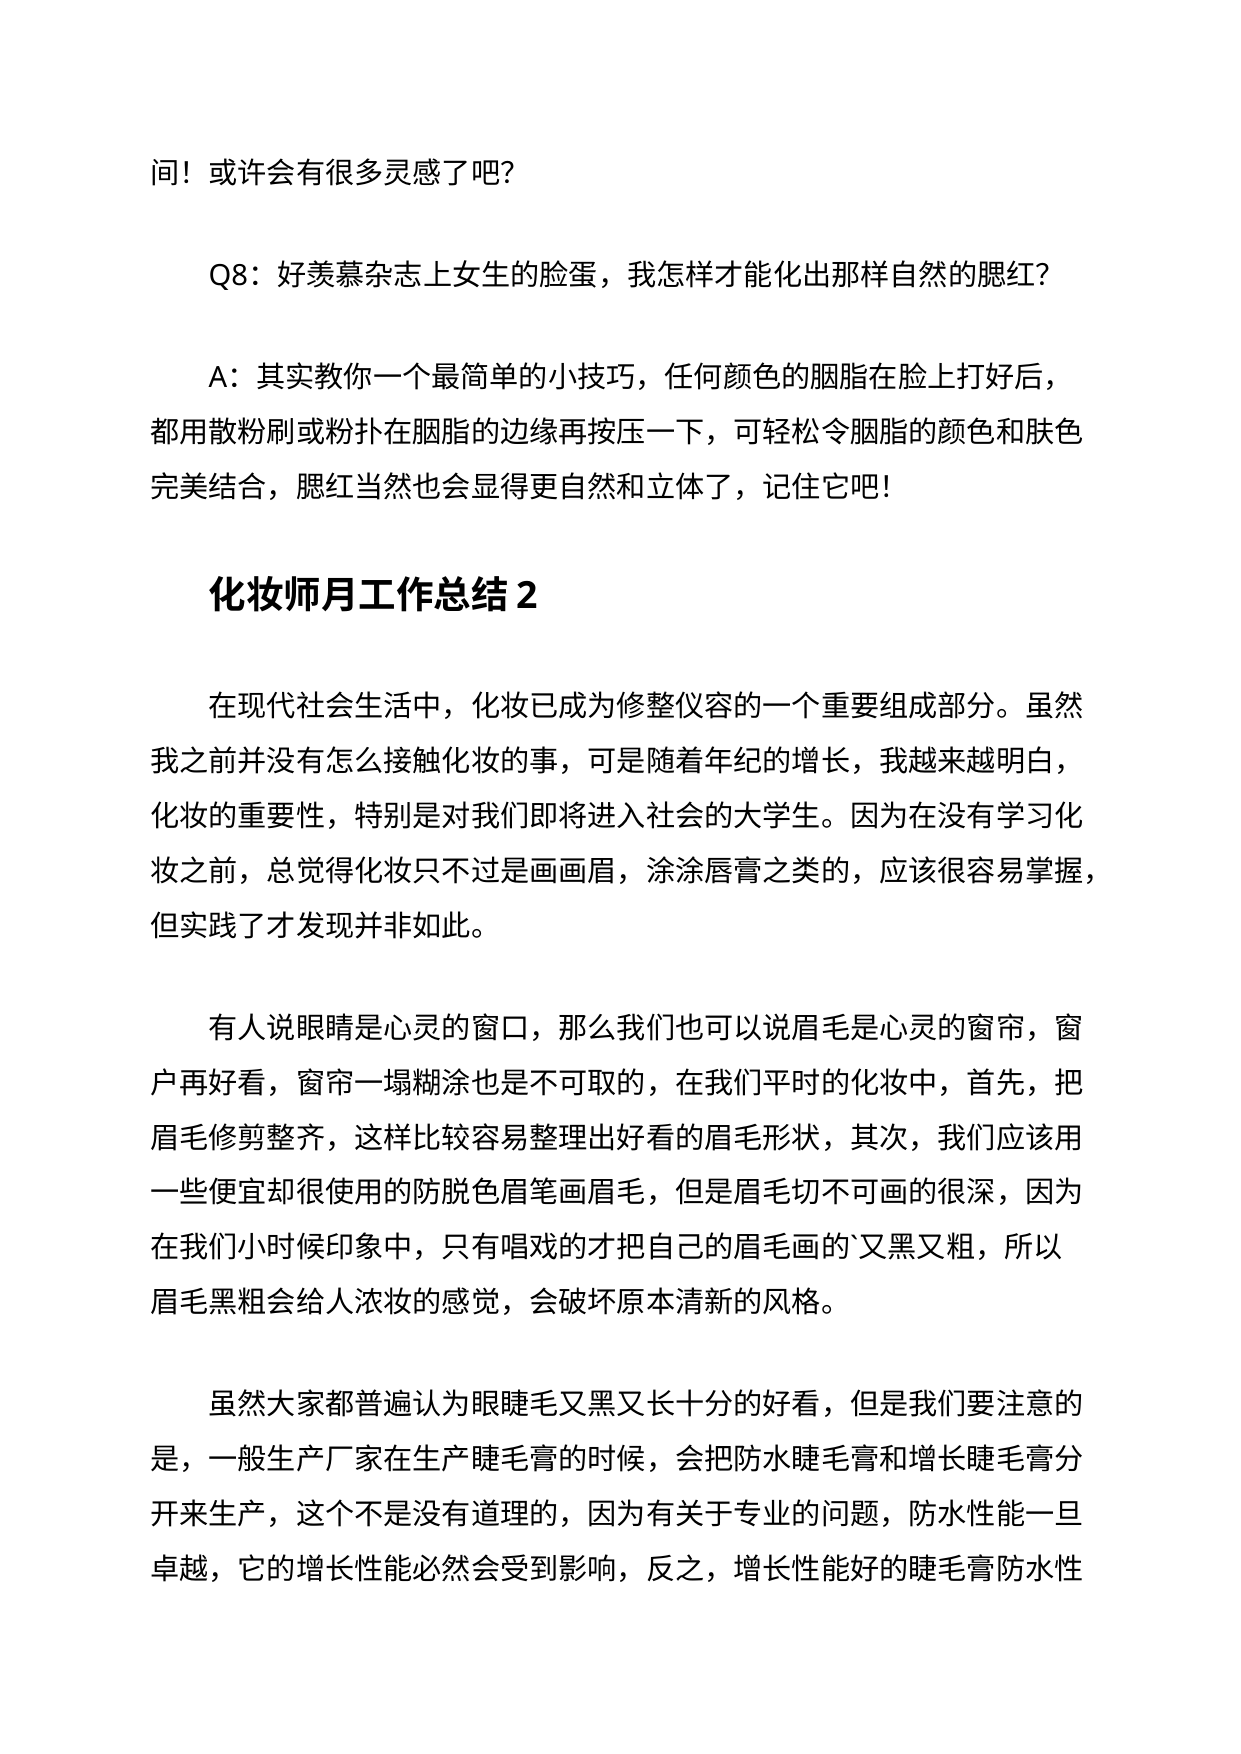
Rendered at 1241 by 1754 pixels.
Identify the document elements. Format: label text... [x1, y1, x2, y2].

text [150, 150, 1090, 192]
text A：其实教你一个最简单的小技巧，任何颜色的胭脂在脸上打好后，都用散粉刷或粉扑在胭脂的边缘再按压一下，可轻松令胭脂的颜色和肤色完美结合，腮红当然也会显得更自然和立体了，记住它吧！ [150, 354, 1090, 506]
text 有人说眼睛是心灵的窗口，那么我们也可以说眉毛是心灵的窗帘，窗户再好看，窗帘一塌糊涂也是不可取的，在我们平时的化妆中，首先，把眉毛修剪整齐，这样比较容易整理出好看的眉毛形状，其次，我们应该用一些便宜却很使用的防脱色眉笔画眉毛，但是眉毛切不可画的很深，因为在我们小时候印象中，只有唱戏的才把自己的眉毛画的`又黑又粗，所以眉毛黑粗会给人浓妆的感觉，会破坏原本清新的风格。 [150, 1004, 1090, 1321]
text 在现代社会生活中，化妆已成为修整仪容的一个重要组成部分。虽然我之前并没有怎么接触化妆的事，可是随着年纪的增长，我越来越明白，化妆的重要性，特别是对我们即将进入社会的大学生。因为在没有学习化妆之前，总觉得化妆只不过是画画眉，涂涂唇膏之类的，应该很容易掌握，但实践了才发现并非如此。 [150, 683, 1090, 945]
text 化妆师月工作总结2 [150, 565, 1090, 620]
text Q8：好羡慕杂志上女生的脸蛋，我怎样才能化出那样自然的腮红？ [150, 252, 1090, 294]
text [150, 1381, 1090, 1588]
